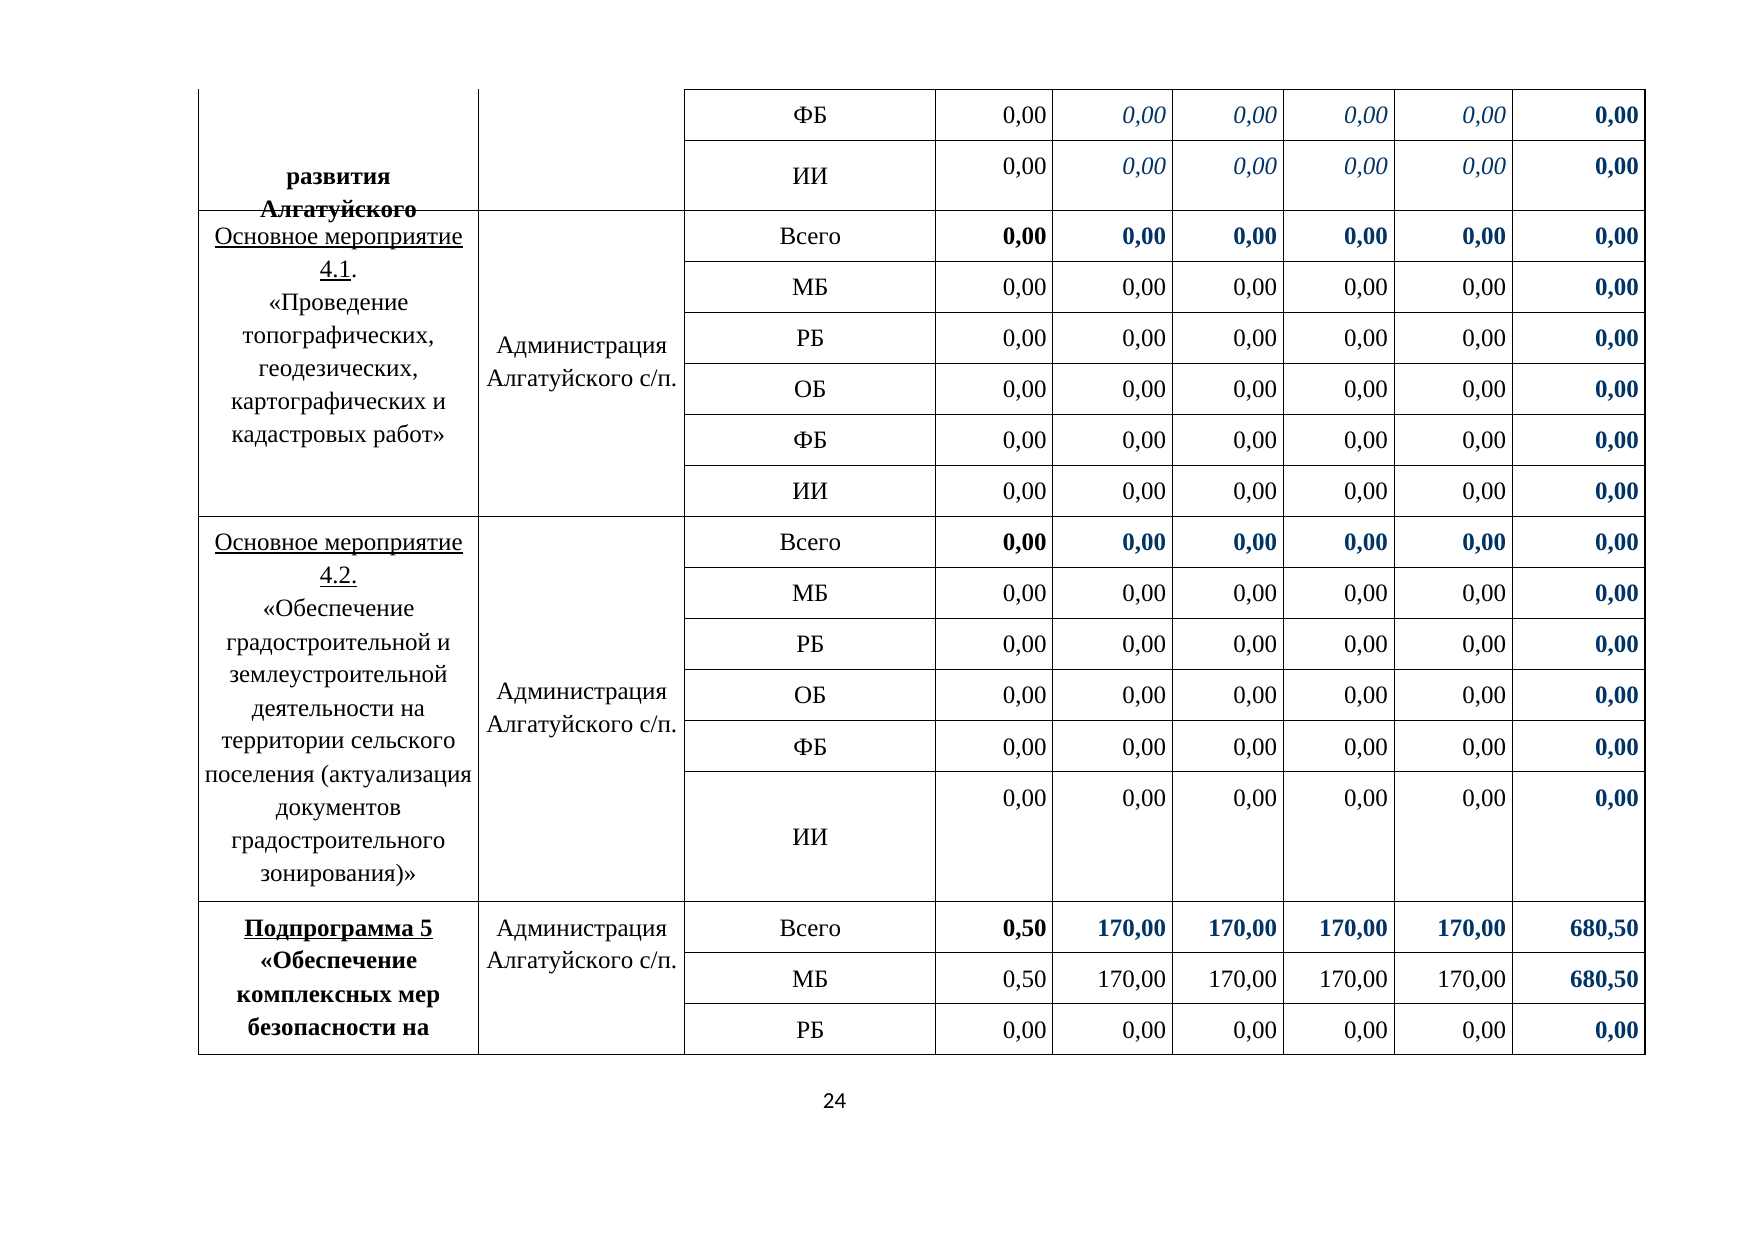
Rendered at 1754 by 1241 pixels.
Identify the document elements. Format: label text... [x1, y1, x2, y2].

table_cell 0,00 [1513, 415, 1644, 465]
table_cell 0,00 [1173, 211, 1283, 261]
table_cell 0,00 [1395, 517, 1512, 567]
table_cell 0,00 [936, 262, 1052, 312]
table_cell 0,00 [936, 517, 1052, 567]
table_cell 0,00 [936, 772, 1052, 901]
table_cell 0,00 [1173, 772, 1283, 901]
table_cell 0,00 [1395, 772, 1512, 901]
table_cell 0,00 [1173, 90, 1283, 140]
table_cell 0,00 [1513, 141, 1644, 209]
table_cell МБ [685, 262, 935, 312]
table_cell 0,00 [1173, 568, 1283, 618]
table_cell 0,00 [1284, 364, 1394, 414]
table_cell 0,00 [1513, 364, 1644, 414]
table_cell 0,00 [1053, 211, 1172, 261]
table_cell 0,00 [1284, 90, 1394, 140]
table_cell РБ [685, 313, 935, 363]
table_cell 0,50 [936, 902, 1052, 952]
table_cell 0,00 [936, 90, 1052, 140]
table_cell 0,00 [1513, 313, 1644, 363]
table_cell 0,00 [1173, 313, 1283, 363]
table_cell 0,00 [936, 364, 1052, 414]
table_cell 0,00 [936, 721, 1052, 771]
table_cell 0,00 [1053, 141, 1172, 209]
table_cell Всего [685, 517, 935, 567]
table_cell 0,00 [1173, 466, 1283, 516]
table_cell 0,00 [1513, 1004, 1644, 1054]
table_cell 0,00 [1395, 466, 1512, 516]
table_cell 0,00 [1053, 517, 1172, 567]
table_cell 170,00 [1053, 953, 1172, 1003]
table_cell 0,00 [1395, 90, 1512, 140]
table_cell Подпрограмма 5 «Обеспечение комплексных мер безопасности на территории сельского поселения» [199, 902, 478, 1054]
table_cell 0,00 [936, 211, 1052, 261]
table_cell 0,00 [1053, 313, 1172, 363]
table_cell Администрация Алгатуйского с/п. [479, 211, 684, 516]
table_cell Основное мероприятие 4.1. «Проведение топографических, геодезических, картографических и кадастровых работ» [199, 211, 478, 516]
table_cell 0,00 [1395, 141, 1512, 209]
table_cell 0,00 [1053, 262, 1172, 312]
table_cell ИИ [685, 466, 935, 516]
table_cell 0,00 [1053, 772, 1172, 901]
table_cell 0,00 [1173, 619, 1283, 669]
table_cell 0,00 [1395, 211, 1512, 261]
table_cell 0,00 [936, 415, 1052, 465]
table_cell ФБ [685, 721, 935, 771]
table_cell 0,00 [1395, 364, 1512, 414]
table_cell ФБ [685, 90, 935, 140]
table_cell 0,00 [1284, 517, 1394, 567]
table_cell 0,00 [1513, 568, 1644, 618]
table_cell Администрация Алгатуйского с/п. [479, 517, 684, 901]
table_cell 0,00 [1395, 670, 1512, 720]
table_cell 170,00 [1284, 902, 1394, 952]
table_cell ИИ [685, 141, 935, 209]
table_cell 0,00 [1173, 721, 1283, 771]
table_cell ФБ [685, 415, 935, 465]
table_cell 0,00 [1284, 619, 1394, 669]
table_cell 0,00 [1395, 1004, 1512, 1054]
table_cell 0,00 [1173, 364, 1283, 414]
table_cell 0,00 [1173, 262, 1283, 312]
table_cell РБ [685, 619, 935, 669]
table_cell Администрация Алгатуйского с/п. [479, 902, 684, 1054]
table_cell 0,00 [1053, 721, 1172, 771]
table_cell 0,00 [1513, 262, 1644, 312]
table_cell 0,00 [1513, 466, 1644, 516]
table_cell 170,00 [1173, 902, 1283, 952]
table_cell 0,00 [1513, 90, 1644, 140]
table_cell 0,00 [936, 466, 1052, 516]
table_cell 0,00 [936, 141, 1052, 209]
table_cell Всего [685, 902, 935, 952]
table_cell 0,50 [936, 953, 1052, 1003]
table_cell 0,00 [1284, 211, 1394, 261]
table_cell 0,00 [1284, 141, 1394, 209]
table_cell 0,00 [1284, 1004, 1394, 1054]
table_cell 0,00 [1284, 721, 1394, 771]
table_cell ИИ [685, 772, 935, 901]
table_cell 0,00 [936, 670, 1052, 720]
table_cell 0,00 [1513, 619, 1644, 669]
table_cell 0,00 [936, 568, 1052, 618]
table_cell 0,00 [1173, 415, 1283, 465]
table_cell 170,00 [1395, 953, 1512, 1003]
table_cell 0,00 [1053, 670, 1172, 720]
table_cell 0,00 [1284, 466, 1394, 516]
table_cell МБ [685, 953, 935, 1003]
table_cell 680,50 [1513, 902, 1644, 952]
table_cell 0,00 [1395, 313, 1512, 363]
table_cell 0,00 [936, 313, 1052, 363]
table_cell 170,00 [1173, 953, 1283, 1003]
table_cell 0,00 [1053, 619, 1172, 669]
table_cell 0,00 [1395, 568, 1512, 618]
table_cell 0,00 [1173, 670, 1283, 720]
table_cell 0,00 [1284, 568, 1394, 618]
table_cell 0,00 [1395, 415, 1512, 465]
table_cell 0,00 [1053, 1004, 1172, 1054]
table_cell ОБ [685, 670, 935, 720]
table_cell 0,00 [1513, 670, 1644, 720]
table_cell 0,00 [1053, 466, 1172, 516]
table_cell 0,00 [1513, 211, 1644, 261]
table_cell Основное мероприятие 4.2. «Обеспечение градостроительной и землеустроительной деятельности на территории сельского поселения (актуализация документов градостроительного зонирования)» [199, 517, 478, 901]
table_cell 0,00 [1513, 721, 1644, 771]
table_cell 0,00 [1284, 262, 1394, 312]
table_cell 0,00 [1395, 619, 1512, 669]
table_cell 0,00 [1284, 772, 1394, 901]
table_cell 0,00 [1053, 568, 1172, 618]
table_cell 170,00 [1395, 902, 1512, 952]
table_cell РБ [685, 1004, 935, 1054]
table_cell 0,00 [1173, 517, 1283, 567]
table_cell ОБ [685, 364, 935, 414]
table_cell 0,00 [1173, 1004, 1283, 1054]
table_cell 0,00 [1053, 415, 1172, 465]
table_cell 170,00 [1053, 902, 1172, 952]
table_cell 0,00 [936, 1004, 1052, 1054]
table_cell 0,00 [1173, 141, 1283, 209]
table_cell 0,00 [936, 619, 1052, 669]
table_cell 0,00 [1053, 364, 1172, 414]
table_cell 0,00 [1513, 517, 1644, 567]
table_cell 0,00 [1513, 772, 1644, 901]
table_cell 0,00 [1395, 721, 1512, 771]
table_cell 0,00 [1395, 262, 1512, 312]
table_cell МБ [685, 568, 935, 618]
table_cell 0,00 [1284, 670, 1394, 720]
table_cell 0,00 [1053, 90, 1172, 140]
table_cell 0,00 [1284, 313, 1394, 363]
table_cell 0,00 [1284, 415, 1394, 465]
table_cell 170,00 [1284, 953, 1394, 1003]
table_cell 680,50 [1513, 953, 1644, 1003]
table_cell Всего [685, 211, 935, 261]
